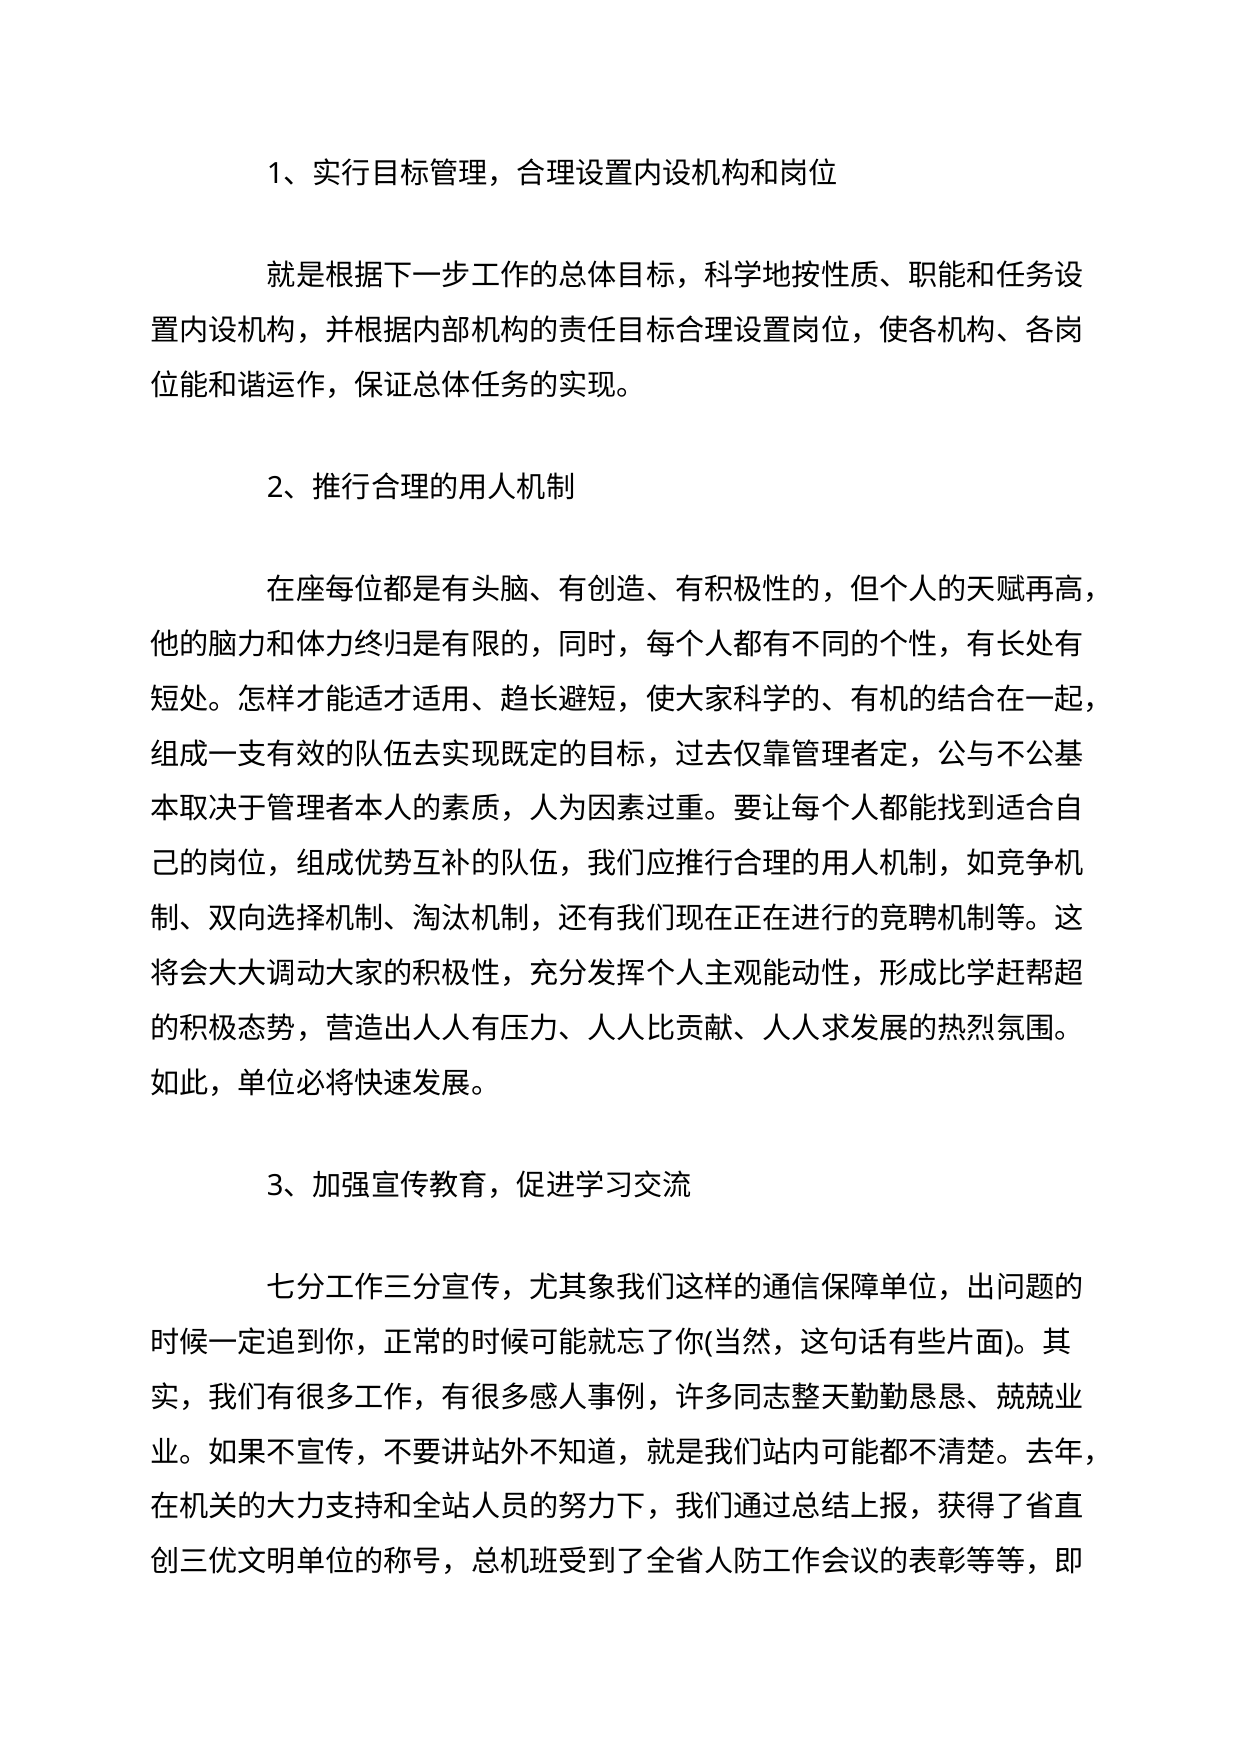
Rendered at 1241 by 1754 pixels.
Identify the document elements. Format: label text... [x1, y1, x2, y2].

text 3、加强宣传教育，促进学习交流 [150, 1161, 1090, 1204]
text 就是根据下一步工作的总体目标，科学地按性质、职能和任务设置内设机构，并根据内部机构的责任目标合理设置岗位，使各机构、各岗位能和谐运作，保证总体任务的实现。 [150, 252, 1090, 404]
text 在座每位都是有头脑、有创造、有积极性的，但个人的天赋再高，他的脑力和体力终归是有限的，同时，每个人都有不同的个性，有长处有短处。怎样才能适才适用、趋长避短，使大家科学的、有机的结合在一起，组成一支有效的队伍去实现既定的目标，过去仅靠管理者定，公与不公基本取决于管理者本人的素质，人为因素过重。要让每个人都能找到适合自己的岗位，组成优势互补的队伍，我们应推行合理的用人机制，如竞争机制、双向选择机制、淘汰机制，还有我们现在正在进行的竞聘机制等。这将会大大调动大家的积极性，充分发挥个人主观能动性，形成比学赶帮超的积极态势，营造出人人有压力、人人比贡献、人人求发展的热烈氛围。如此，单位必将快速发展。 [150, 566, 1090, 1102]
text 2、推行合理的用人机制 [150, 463, 1090, 506]
text 1、实行目标管理，合理设置内设机构和岗位 [150, 150, 1090, 192]
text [150, 1263, 1090, 1580]
